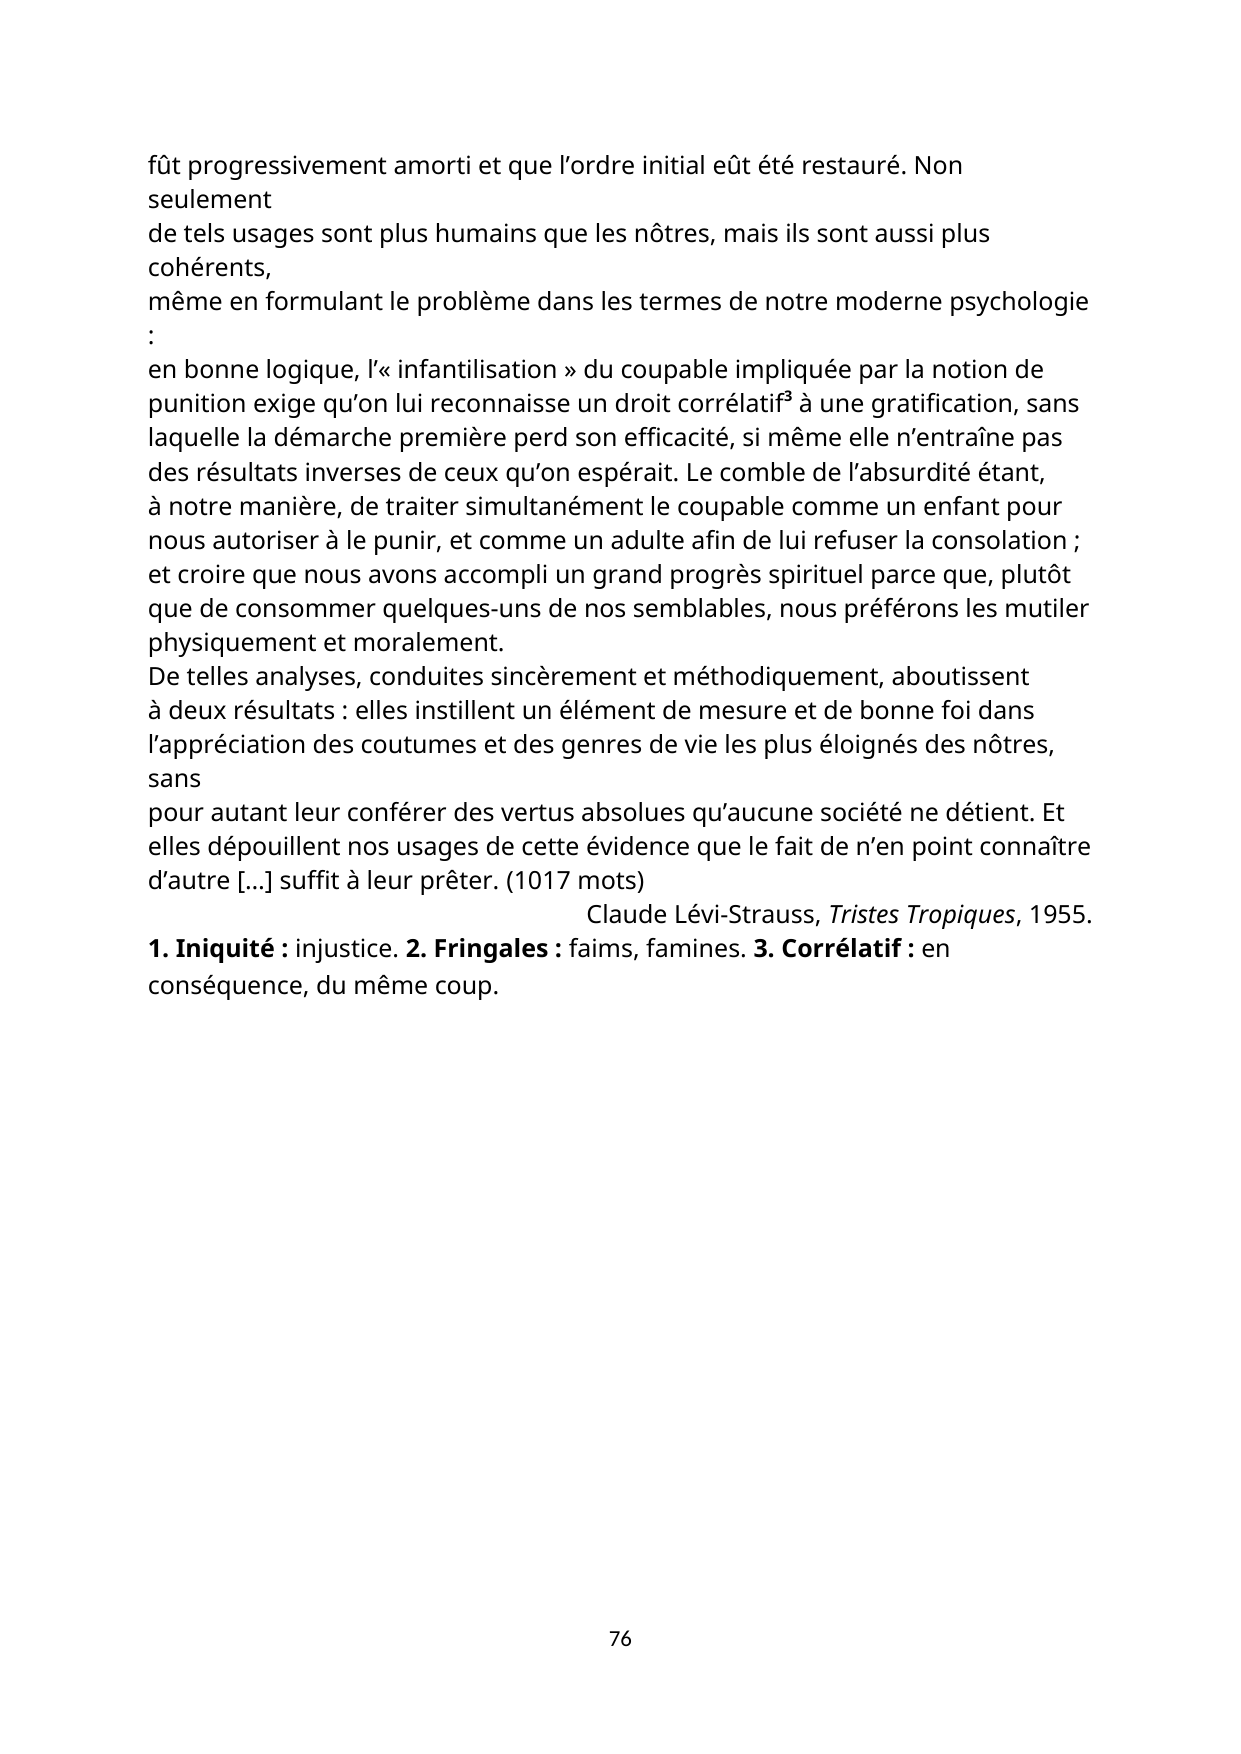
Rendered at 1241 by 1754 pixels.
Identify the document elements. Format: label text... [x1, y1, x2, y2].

text l’appréciation des coutumes et des genres de vie les plus éloignés des nôtres, sans [148, 727, 1093, 795]
text Claude Lévi-Strauss, Tristes Tropiques, 1955. [148, 897, 1093, 931]
text même en formulant le problème dans les termes de notre moderne psychologie : [148, 284, 1093, 352]
text nous autoriser à le punir, et comme un adulte afin de lui refuser la consolation ; [148, 522, 1093, 556]
text en bonne logique, l’« infantilisation » du coupable impliquée par la notion de [148, 352, 1093, 386]
text physiquement et moralement. [148, 624, 1093, 658]
text à deux résultats : elles instillent un élément de mesure et de bonne foi dans [148, 693, 1093, 727]
text des résultats inverses de ceux qu’on espérait. Le comble de l’absurdité étant, [148, 454, 1093, 488]
text laquelle la démarche première perd son efficacité, si même elle n’entraîne pas [148, 420, 1093, 454]
text 1. Iniquité : injustice. 2. Fringales : faims, famines. 3. Corrélatif : en conséquence, du même coup. [148, 931, 1093, 1002]
text pour autant leur conférer des vertus absolues qu’aucune société ne détient. Et [148, 795, 1093, 829]
text fût progressivement amorti et que l’ordre initial eût été restauré. Non seulement [148, 148, 1093, 216]
text De telles analyses, conduites sincèrement et méthodiquement, aboutissent [148, 658, 1093, 693]
text que de consommer quelques-uns de nos semblables, nous préférons les mutiler [148, 590, 1093, 624]
text punition exige qu’on lui reconnaisse un droit corrélatif3 à une gratification, sans [148, 386, 1093, 420]
text à notre manière, de traiter simultanément le coupable comme un enfant pour [148, 488, 1093, 522]
text d’autre […] suffit à leur prêter. (1017 mots) [148, 863, 1093, 897]
text de tels usages sont plus humains que les nôtres, mais ils sont aussi plus cohérents, [148, 216, 1093, 284]
text et croire que nous avons accompli un grand progrès spirituel parce que, plutôt [148, 556, 1093, 590]
text elles dépouillent nos usages de cette évidence que le fait de n’en point connaître [148, 829, 1093, 863]
